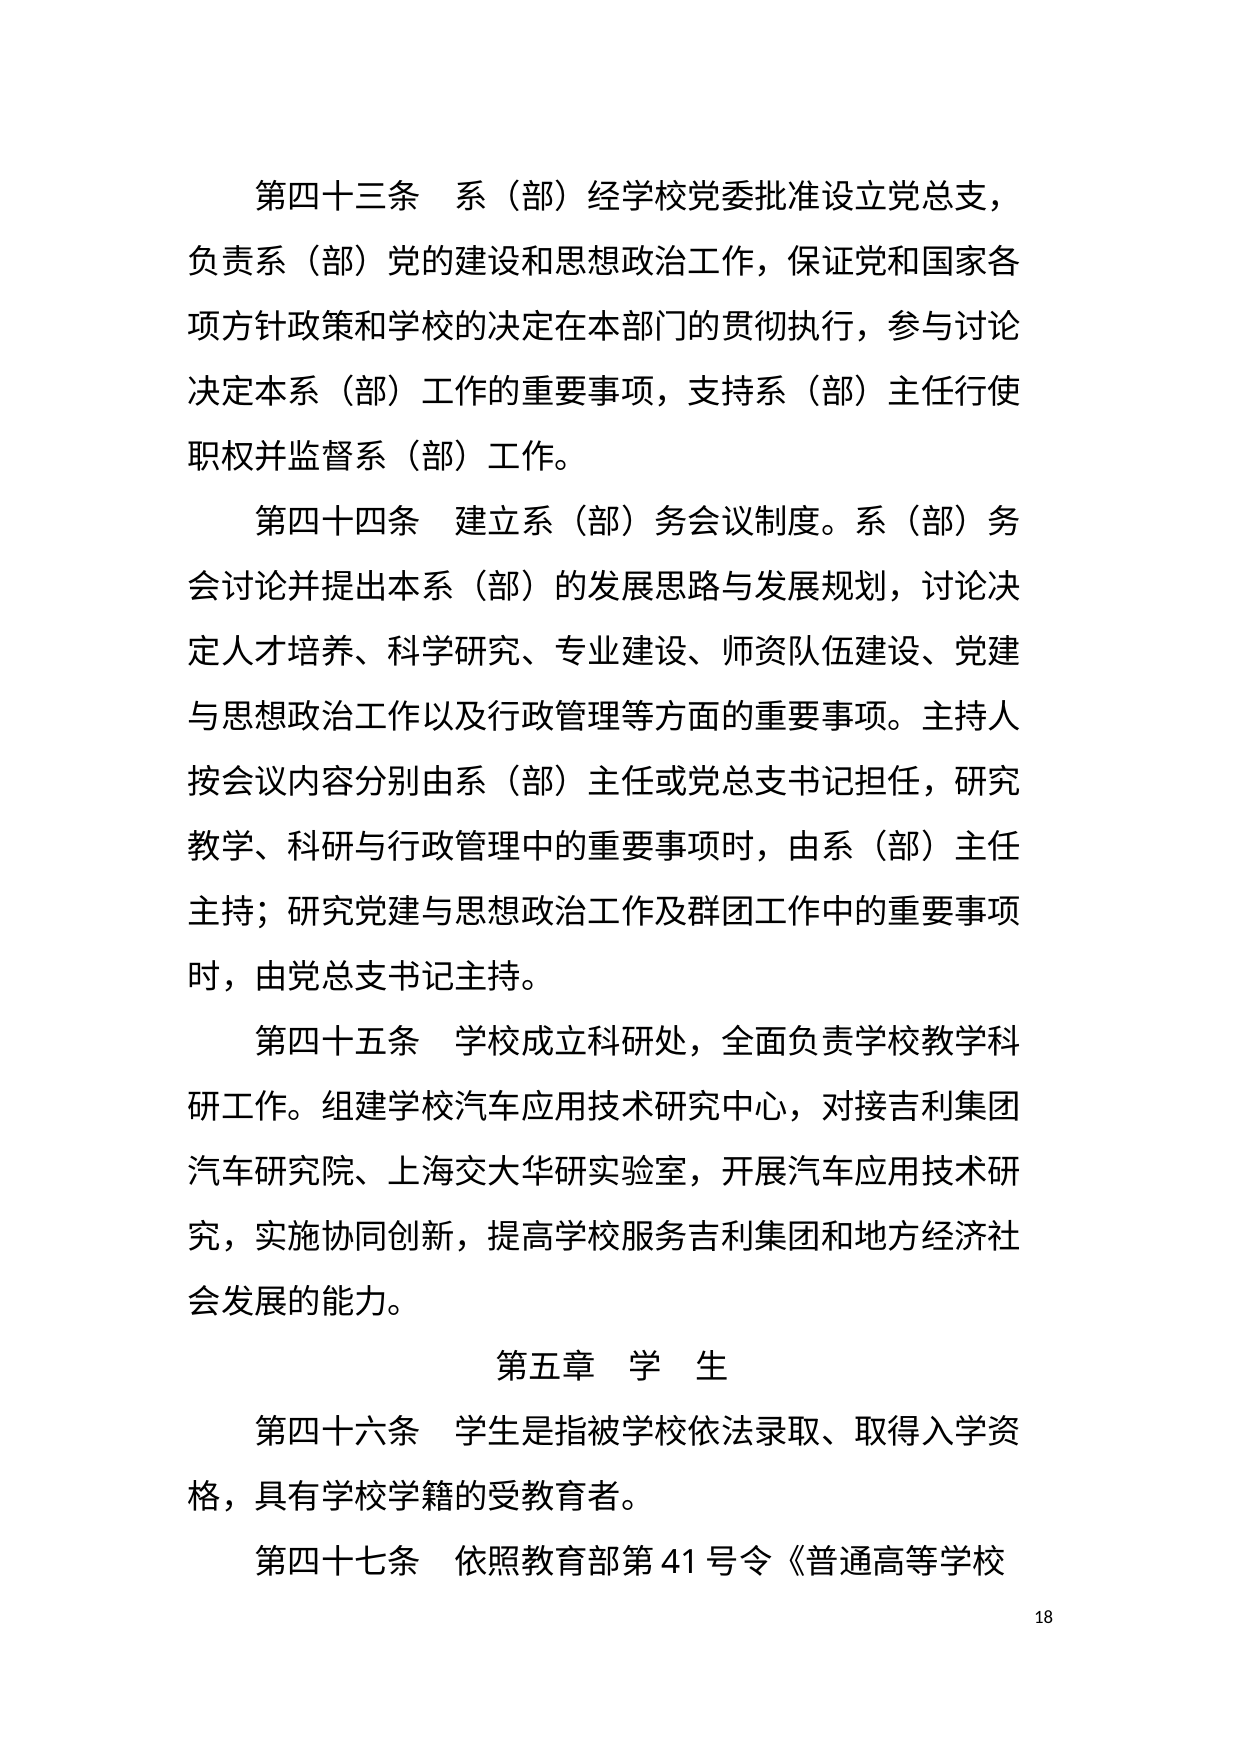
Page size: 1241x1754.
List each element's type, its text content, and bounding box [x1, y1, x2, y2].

text 第四十四条 建立系（部）务会议制度。系（部）务会讨论并提出本系（部）的发展思路与发展规划，讨论决定人才培养、科学研究、专业建设、师资队伍建设、党建与思想政治工作以及行政管理等方面的重要事项。主持人按会议内容分别由系（部）主任或党总支书记担任，研究教学、科研与行政管理中的重要事项时，由系（部）主任主持；研究党建与思想政治工作及群团工作中的重要事项时，由党总支书记主持。 [187, 487, 1036, 1007]
text 第四十五条 学校成立科研处，全面负责学校教学科研工作。组建学校汽车应用技术研究中心，对接吉利集团汽车研究院、上海交大华研实验室，开展汽车应用技术研究，实施协同创新，提高学校服务吉利集团和地方经济社会发展的能力。 [187, 1007, 1036, 1332]
text 第四十三条 系（部）经学校党委批准设立党总支，负责系（部）党的建设和思想政治工作，保证党和国家各项方针政策和学校的决定在本部门的贯彻执行，参与讨论决定本系（部）工作的重要事项，支持系（部）主任行使职权并监督系（部）工作。 [187, 162, 1036, 487]
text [187, 1527, 1036, 1592]
text 第四十六条 学生是指被学校依法录取、取得入学资格，具有学校学籍的受教育者。 [187, 1397, 1036, 1527]
text 第五章 学 生 [187, 1332, 1036, 1397]
